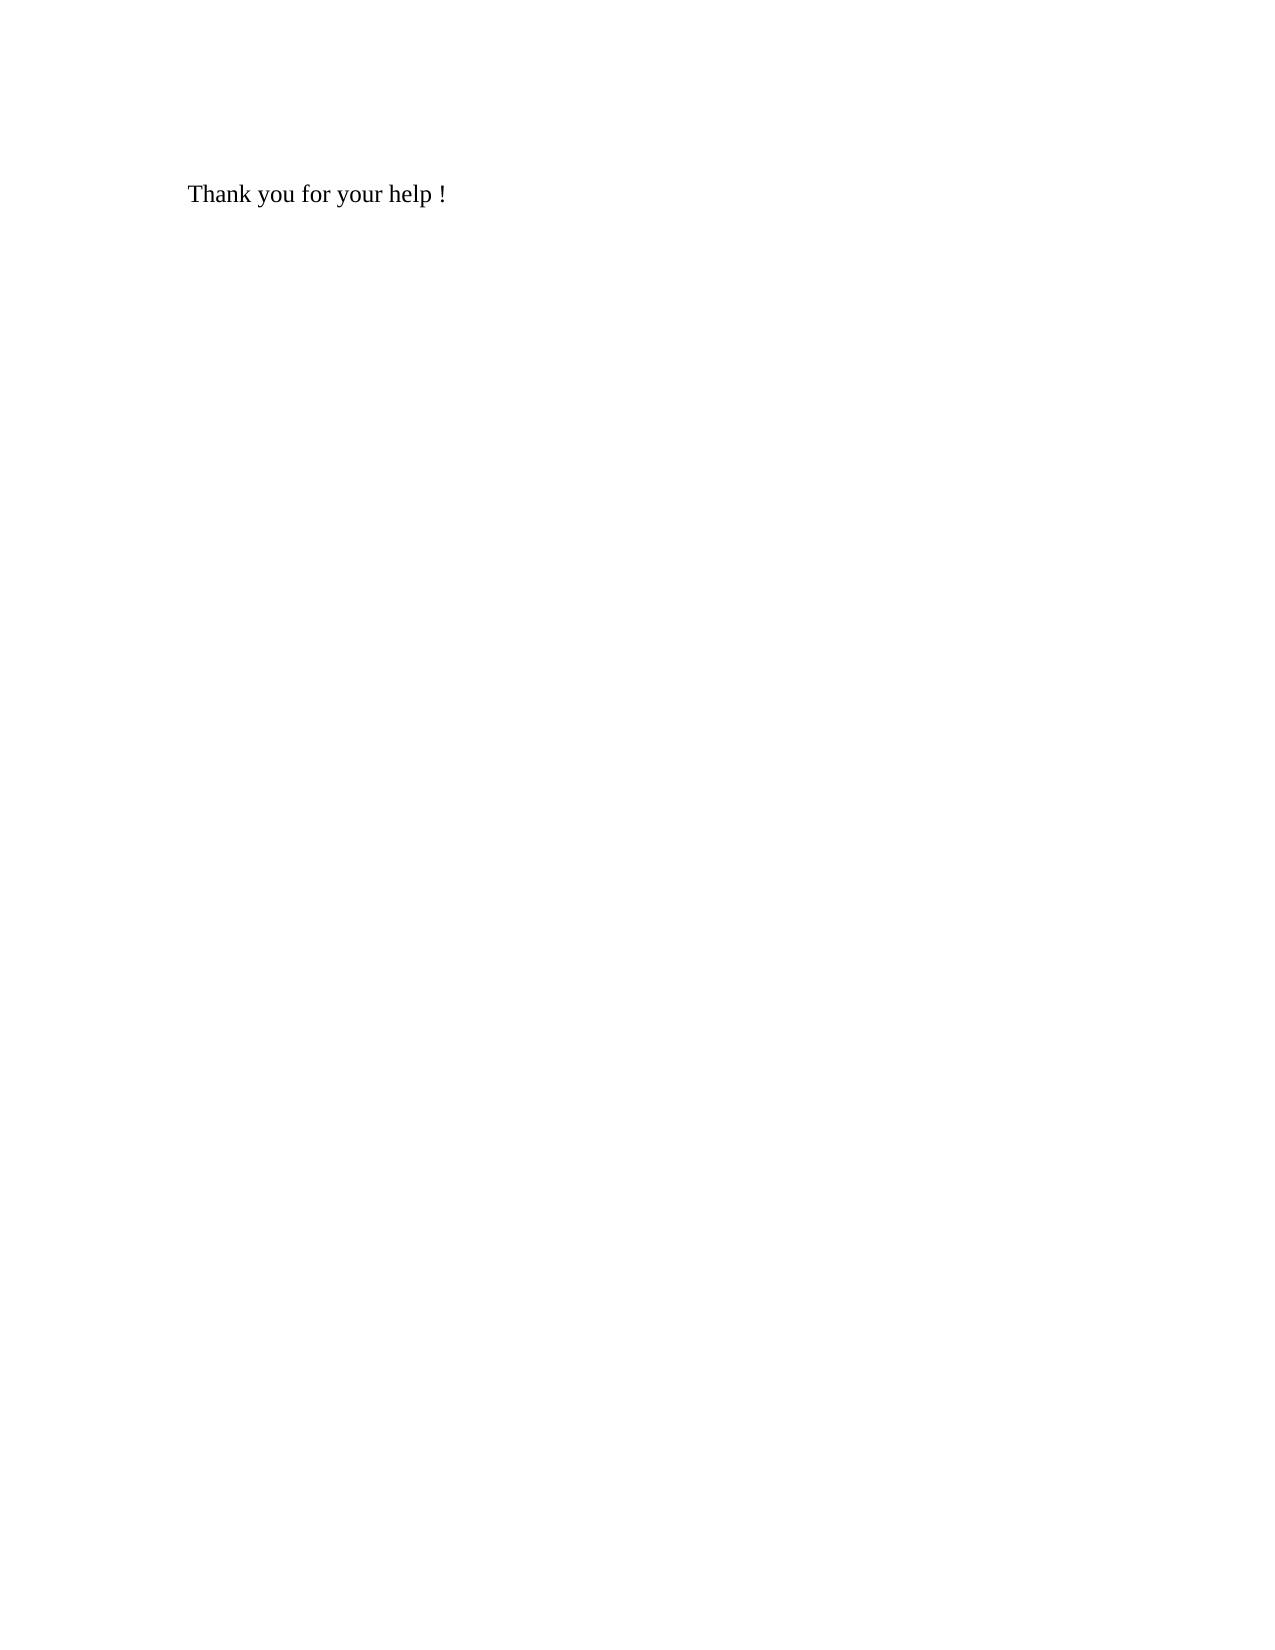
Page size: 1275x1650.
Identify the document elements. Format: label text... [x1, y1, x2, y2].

text Thank you for your help ! [187, 179, 1087, 207]
